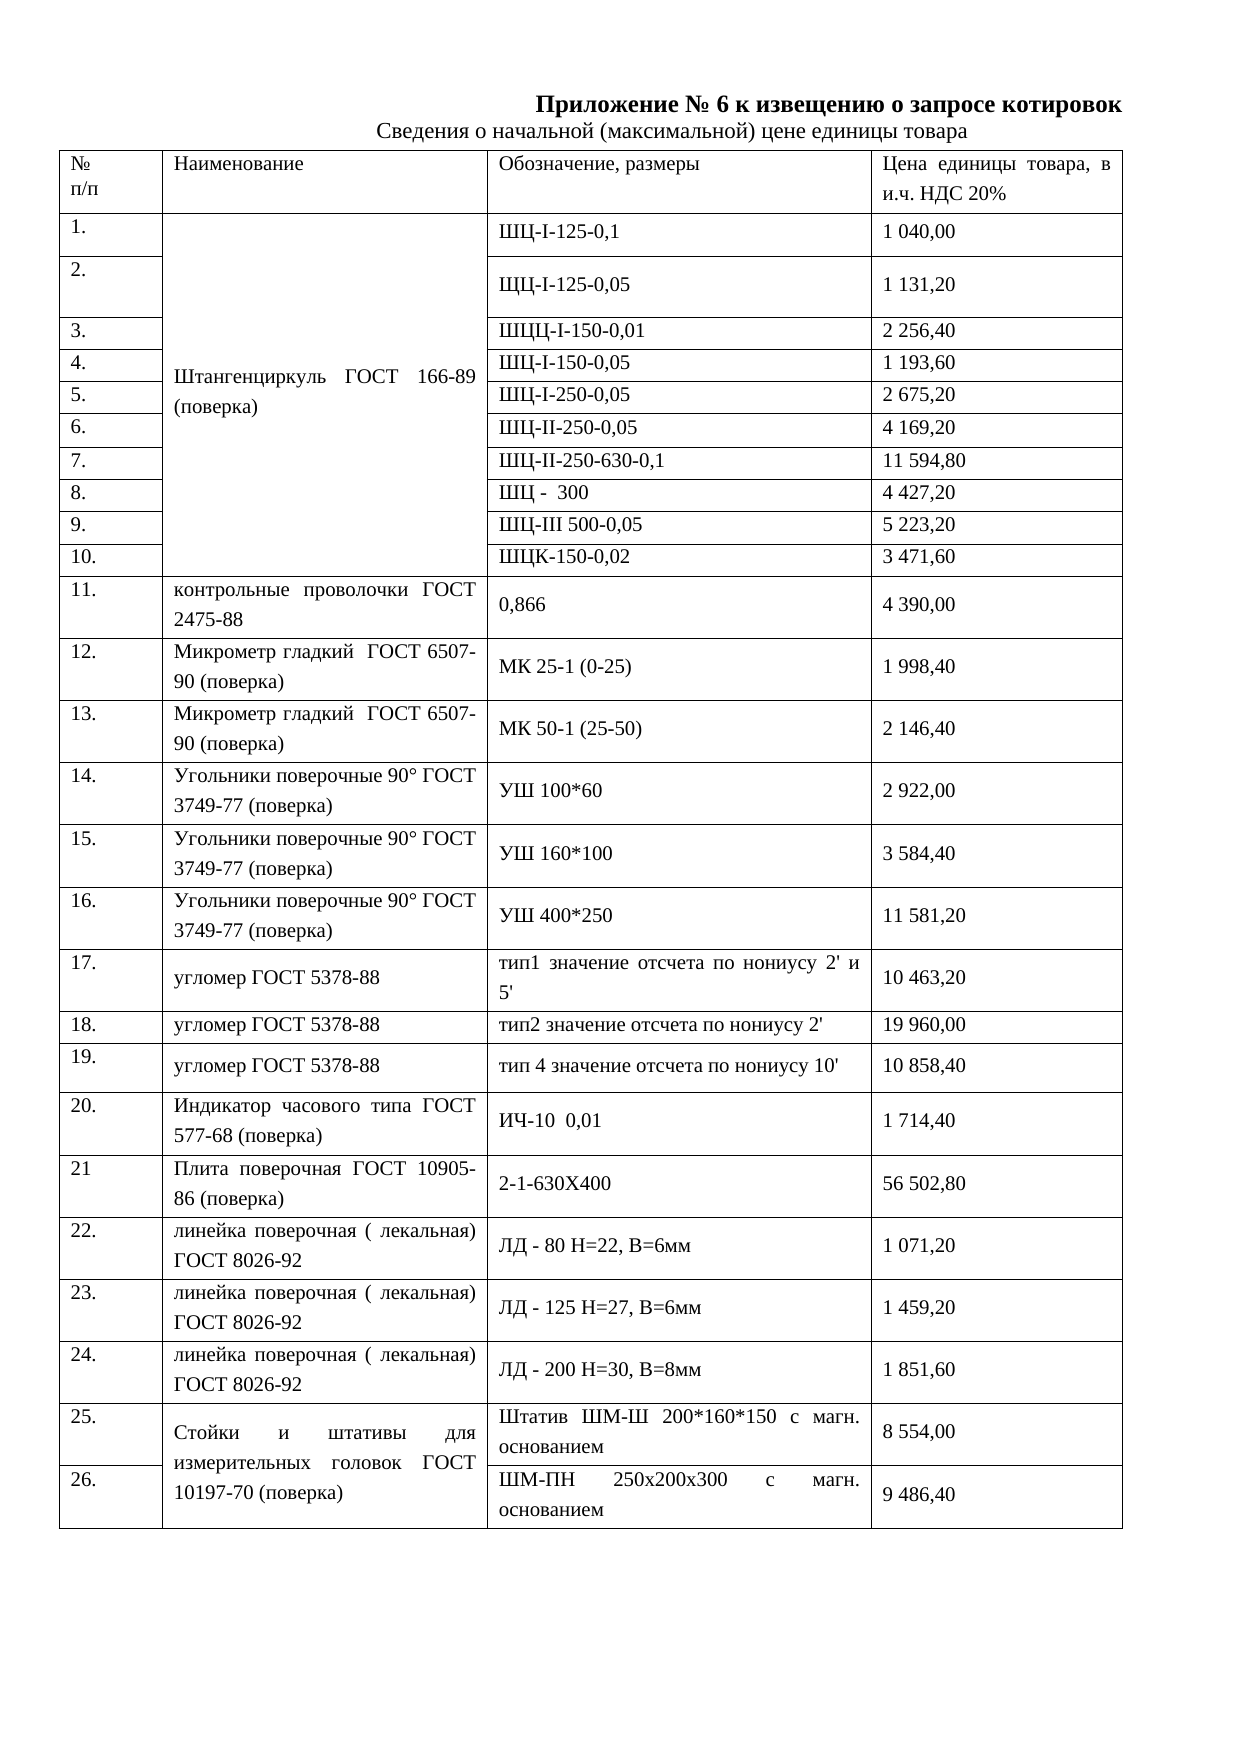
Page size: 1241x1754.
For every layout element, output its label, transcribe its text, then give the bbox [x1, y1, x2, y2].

table_cell тип2 значение отсчета по нониусу 2' [488, 1012, 871, 1043]
table_cell 3. [60, 318, 162, 349]
table_cell 1 459,20 [872, 1280, 1122, 1341]
table_cell ШЦ-I-250-0,05 [488, 382, 871, 413]
table_cell 1 714,40 [872, 1093, 1122, 1154]
table_cell 26. [60, 1466, 162, 1528]
table_cell 5. [60, 382, 162, 413]
table_cell Угольники поверочные 90° ГОСТ 3749-77 (поверка) [163, 888, 487, 949]
table_cell линейка поверочная ( лекальная) ГОСТ 8026-92 [163, 1218, 487, 1279]
table_cell 24. [60, 1342, 162, 1403]
text Приложение № 6 к извещению о запросе котировок [148, 89, 1122, 117]
table_cell ШЦ - 300 [488, 480, 871, 511]
table_cell ШЦ-III 500-0,05 [488, 512, 871, 543]
table_cell 0,866 [488, 577, 871, 638]
table_cell 9 486,40 [872, 1466, 1122, 1528]
table_cell 20. [60, 1093, 162, 1154]
table_cell 4. [60, 350, 162, 381]
table_cell 4 169,20 [872, 414, 1122, 447]
table_cell 11 581,20 [872, 888, 1122, 949]
table_cell ШЦЦ-I-150-0,01 [488, 318, 871, 349]
table_cell линейка поверочная ( лекальная) ГОСТ 8026-92 [163, 1280, 487, 1341]
table_cell Стойки и штативы для измерительных головок ГОСТ 10197-70 (поверка) [163, 1404, 487, 1528]
table_cell 1 040,00 [872, 214, 1122, 256]
table_header Наименование [163, 151, 487, 212]
table_cell 1 131,20 [872, 257, 1122, 317]
table_cell 9. [60, 512, 162, 543]
table_cell Плита поверочная ГОСТ 10905-86 (поверка) [163, 1156, 487, 1217]
table_cell УШ 400*250 [488, 888, 871, 949]
table_cell 7. [60, 448, 162, 479]
table_cell УШ 100*60 [488, 763, 871, 824]
table_cell 4 390,00 [872, 577, 1122, 638]
table_cell 21 [60, 1156, 162, 1217]
table_cell 14. [60, 763, 162, 824]
table_cell 17. [60, 950, 162, 1011]
table_cell 2. [60, 257, 162, 317]
text Сведения о начальной (максимальной) цене единицы товара [148, 117, 1122, 144]
table_cell Микрометр гладкий ГОСТ 6507-90 (поверка) [163, 701, 487, 762]
table_cell Микрометр гладкий ГОСТ 6507-90 (поверка) [163, 639, 487, 700]
table_cell 3 584,40 [872, 825, 1122, 887]
table_cell 18. [60, 1012, 162, 1043]
table_cell 2 146,40 [872, 701, 1122, 762]
table_cell ШМ-ПН 250х200х300 с магн. основанием [488, 1466, 871, 1528]
table_cell 10 463,20 [872, 950, 1122, 1011]
table_cell 1 998,40 [872, 639, 1122, 700]
table_cell ШЦ-I-150-0,05 [488, 350, 871, 381]
table_cell 15. [60, 825, 162, 887]
table_cell угломер ГОСТ 5378-88 [163, 1012, 487, 1043]
table_cell 8. [60, 480, 162, 511]
table_cell 8 554,00 [872, 1404, 1122, 1465]
table_header Цена единицы товара, в и.ч. НДС 20% [872, 151, 1122, 212]
table_cell ЛД - 80 Н=22, В=6мм [488, 1218, 871, 1279]
table_cell МК 25-1 (0-25) [488, 639, 871, 700]
table_cell 11. [60, 577, 162, 638]
table_cell 2 256,40 [872, 318, 1122, 349]
table_cell Угольники поверочные 90° ГОСТ 3749-77 (поверка) [163, 763, 487, 824]
table_cell УШ 160*100 [488, 825, 871, 887]
table_cell 2-1-630Х400 [488, 1156, 871, 1217]
table_cell 5 223,20 [872, 512, 1122, 543]
table_cell 4 427,20 [872, 480, 1122, 511]
table_cell ШЦ-II-250-630-0,1 [488, 448, 871, 479]
table_cell 10 858,40 [872, 1044, 1122, 1092]
table_cell Индикатор часового типа ГОСТ 577-68 (поверка) [163, 1093, 487, 1154]
table_cell Угольники поверочные 90° ГОСТ 3749-77 (поверка) [163, 825, 487, 887]
table_cell 2 675,20 [872, 382, 1122, 413]
table_cell линейка поверочная ( лекальная) ГОСТ 8026-92 [163, 1342, 487, 1403]
table_cell 1 193,60 [872, 350, 1122, 381]
table_cell 12. [60, 639, 162, 700]
table_cell 10. [60, 545, 162, 576]
table_cell ЛД - 200 Н=30, В=8мм [488, 1342, 871, 1403]
table_header № п/п [60, 151, 162, 212]
table_cell 22. [60, 1218, 162, 1279]
table_cell 19 960,00 [872, 1012, 1122, 1043]
table_cell 1. [60, 214, 162, 256]
table_cell контрольные проволочки ГОСТ 2475-88 [163, 577, 487, 638]
table_cell Штангенциркуль ГОСТ 166-89 (поверка) [163, 214, 487, 576]
table_cell Штатив ШМ-Ш 200*160*150 с магн. основанием [488, 1404, 871, 1465]
table_cell 13. [60, 701, 162, 762]
table_cell угломер ГОСТ 5378-88 [163, 1044, 487, 1092]
table_header Обозначение, размеры [488, 151, 871, 212]
table_cell ШЦ-I-125-0,1 [488, 214, 871, 256]
table_cell 25. [60, 1404, 162, 1465]
table_cell ЛД - 125 Н=27, В=6мм [488, 1280, 871, 1341]
table_cell 56 502,80 [872, 1156, 1122, 1217]
table_cell 2 922,00 [872, 763, 1122, 824]
table_cell 23. [60, 1280, 162, 1341]
table_cell 1 071,20 [872, 1218, 1122, 1279]
table_cell 11 594,80 [872, 448, 1122, 479]
table_cell ЩЦ-I-125-0,05 [488, 257, 871, 317]
table_cell 3 471,60 [872, 545, 1122, 576]
table_cell угломер ГОСТ 5378-88 [163, 950, 487, 1011]
table_cell ШЦ-II-250-0,05 [488, 414, 871, 447]
table_cell 1 851,60 [872, 1342, 1122, 1403]
table_cell МК 50-1 (25-50) [488, 701, 871, 762]
table_cell 6. [60, 414, 162, 447]
table_cell 19. [60, 1044, 162, 1092]
table_cell тип1 значение отсчета по нониусу 2' и 5' [488, 950, 871, 1011]
table_cell тип 4 значение отсчета по нониусу 10' [488, 1044, 871, 1092]
table_cell 16. [60, 888, 162, 949]
table_cell ИЧ-10 0,01 [488, 1093, 871, 1154]
table_cell ШЦК-150-0,02 [488, 545, 871, 576]
